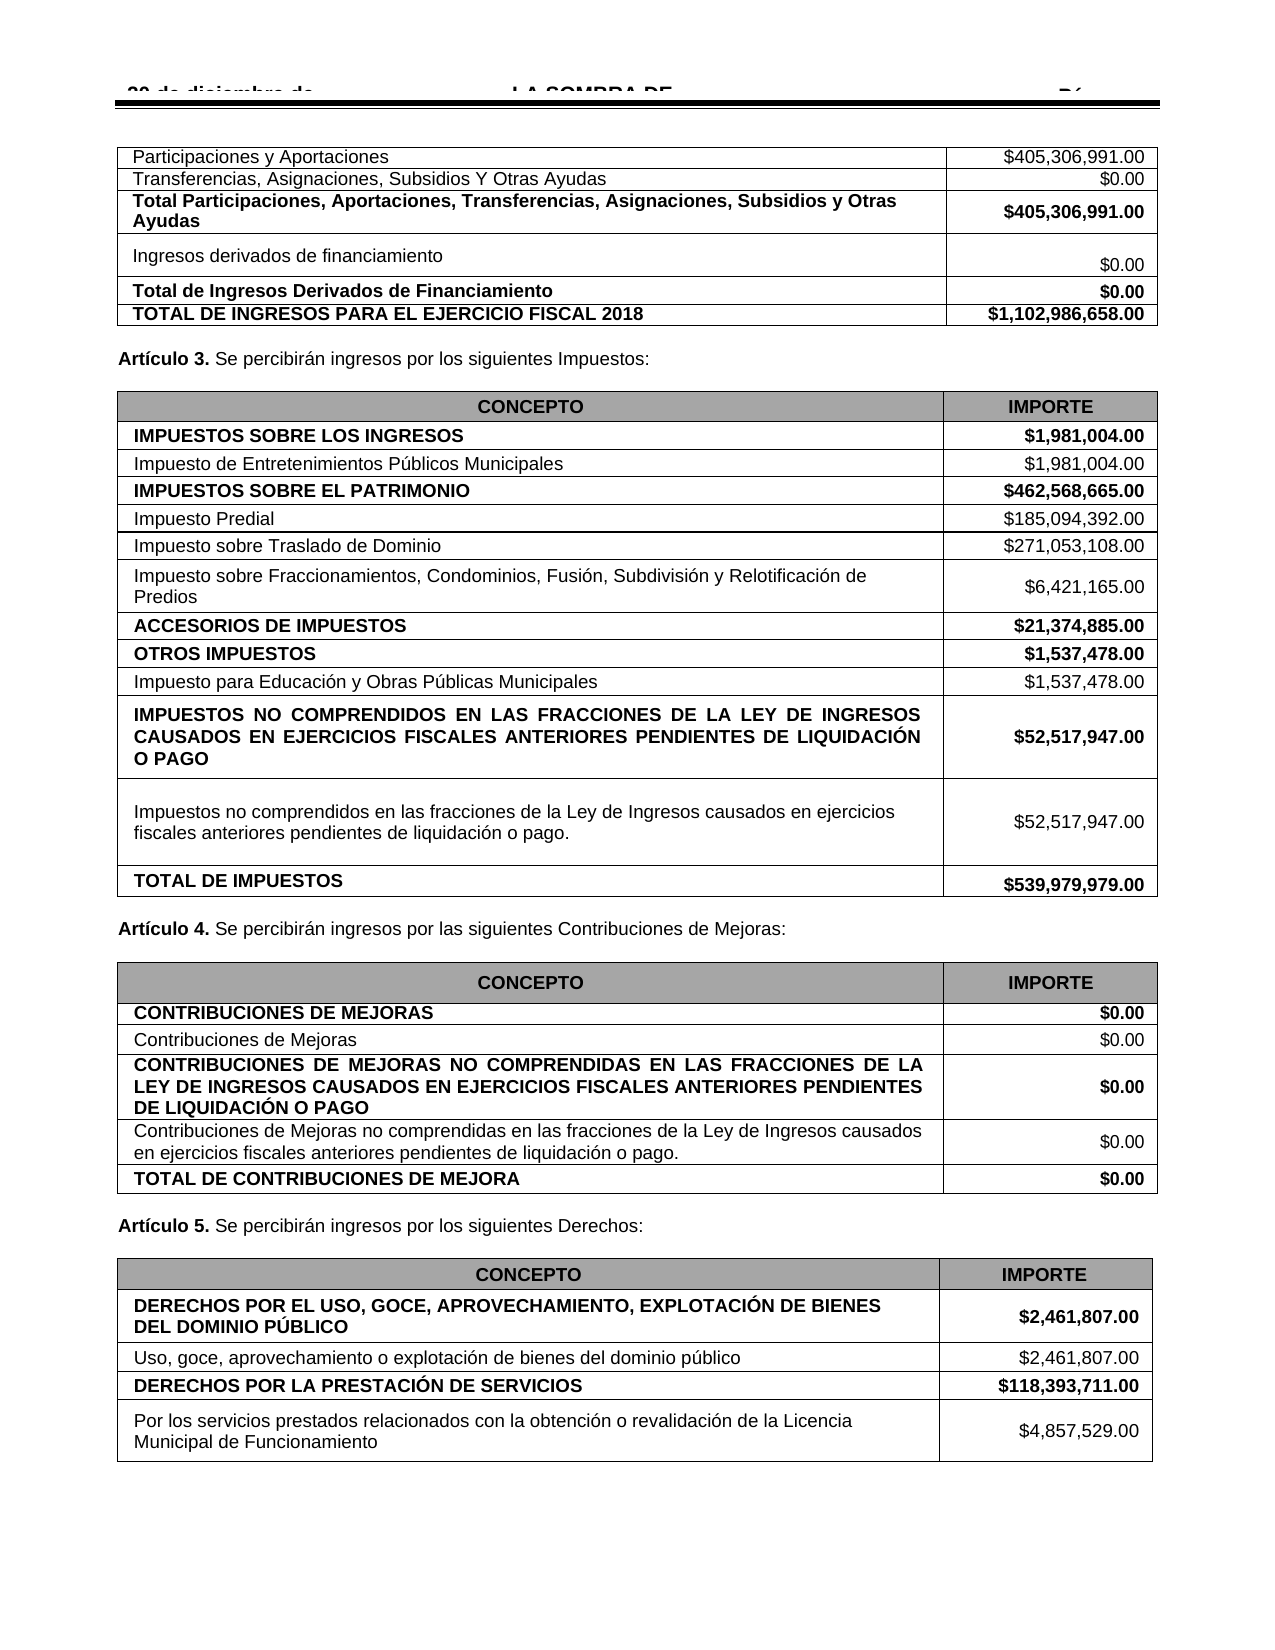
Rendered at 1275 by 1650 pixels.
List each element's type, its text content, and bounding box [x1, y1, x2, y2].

table_cell TOTAL DE INGRESOS PARA EL EJERCICIO FISCAL 2018 [118, 305, 946, 325]
table_cell IMPUESTOS NO COMPRENDIDOS EN LAS FRACCIONES DE LA LEY DE INGRESOS CAUSADOS EN EJERCICIOS FISCALES ANTERIORES PENDIENTES DE LIQUIDACIÓN O PAGO [118, 696, 943, 777]
table_cell $21,374,885.00 [944, 613, 1157, 639]
table_cell Total de Ingresos Derivados de Financiamiento [118, 277, 946, 304]
table_cell Por los servicios prestados relacionados con la obtención o revalidación de la Licencia Municipal de Funcionamiento [118, 1400, 939, 1461]
text Artículo 5. Se percibirán ingresos por los siguientes Derechos: [118, 1214, 1183, 1236]
table_cell Ingresos derivados de financiamiento [118, 234, 946, 276]
table_cell $405,306,991.00 [947, 191, 1157, 233]
table_cell $185,094,392.00 [944, 505, 1157, 531]
table_cell DERECHOS POR EL USO, GOCE, APROVECHAMIENTO, EXPLOTACIÓN DE BIENES DEL DOMINIO PÚBLICO [118, 1290, 939, 1342]
table_cell Uso, goce, aprovechamiento o explotación de bienes del dominio público [118, 1343, 939, 1371]
table_header IMPORTE [944, 963, 1157, 1003]
table_cell Impuestos no comprendidos en las fracciones de la Ley de Ingresos causados en ejercicios fiscales anteriores pendientes de liquidación o pago. [118, 779, 943, 865]
table_cell DERECHOS POR LA PRESTACIÓN DE SERVICIOS [118, 1372, 939, 1399]
table_cell $1,981,004.00 [944, 450, 1157, 476]
table_cell Contribuciones de Mejoras [118, 1025, 943, 1054]
table_cell Transferencias, Asignaciones, Subsidios Y Otras Ayudas [118, 169, 946, 190]
table_header CONCEPTO [118, 963, 943, 1003]
table_cell $6,421,165.00 [944, 560, 1157, 612]
text Artículo 4. Se percibirán ingresos por las siguientes Contribuciones de Mejoras: [118, 918, 1183, 940]
table_cell $271,053,108.00 [944, 533, 1157, 559]
table_cell $0.00 [947, 169, 1157, 190]
table_header IMPORTE [944, 392, 1157, 421]
table_cell $539,979,979.00 [944, 866, 1157, 896]
table_cell $462,568,665.00 [944, 477, 1157, 504]
table_header CONCEPTO [118, 1259, 939, 1289]
table_cell IMPUESTOS SOBRE LOS INGRESOS [118, 422, 943, 449]
table_cell $52,517,947.00 [944, 779, 1157, 865]
table_cell Contribuciones de Mejoras no comprendidas en las fracciones de la Ley de Ingresos causados en ejercicios fiscales anteriores pendientes de liquidación o pago. [118, 1120, 943, 1164]
table_cell TOTAL DE CONTRIBUCIONES DE MEJORA [118, 1165, 943, 1193]
table_header Participaciones y Aportaciones [118, 148, 946, 168]
table_cell $1,537,478.00 [944, 640, 1157, 667]
table_header IMPORTE [940, 1259, 1152, 1289]
table_cell $2,461,807.00 [940, 1290, 1152, 1342]
table_cell Impuesto para Educación y Obras Públicas Municipales [118, 668, 943, 694]
table_cell IMPUESTOS SOBRE EL PATRIMONIO [118, 477, 943, 504]
table_cell $0.00 [947, 277, 1157, 304]
table_header CONCEPTO [118, 392, 943, 421]
table_cell CONTRIBUCIONES DE MEJORAS NO COMPRENDIDAS EN LAS FRACCIONES DE LA LEY DE INGRESOS CAUSADOS EN EJERCICIOS FISCALES ANTERIORES PENDIENTES DE LIQUIDACIÓN O PAGO [118, 1055, 943, 1119]
table_cell $0.00 [944, 1120, 1157, 1164]
table_cell $0.00 [947, 234, 1157, 276]
table_cell Impuesto de Entretenimientos Públicos Municipales [118, 450, 943, 476]
table_cell ACCESORIOS DE IMPUESTOS [118, 613, 943, 639]
table_cell TOTAL DE IMPUESTOS [118, 866, 943, 896]
text Artículo 3. Se percibirán ingresos por los siguientes Impuestos: [118, 347, 1183, 369]
table_cell Total Participaciones, Aportaciones, Transferencias, Asignaciones, Subsidios y Otras Ayudas [118, 191, 946, 233]
table_cell $118,393,711.00 [940, 1372, 1152, 1399]
table_cell $2,461,807.00 [940, 1343, 1152, 1371]
table_cell Impuesto Predial [118, 505, 943, 531]
table_cell $1,537,478.00 [944, 668, 1157, 694]
table_cell $1,102,986,658.00 [947, 305, 1157, 325]
table_cell $1,981,004.00 [944, 422, 1157, 449]
table_cell $52,517,947.00 [944, 696, 1157, 777]
table_cell $0.00 [944, 1004, 1157, 1024]
table_header $405,306,991.00 [947, 148, 1157, 168]
table_cell $4,857,529.00 [940, 1400, 1152, 1461]
table_cell $0.00 [944, 1025, 1157, 1054]
table_cell $0.00 [944, 1055, 1157, 1119]
table_cell Impuesto sobre Traslado de Dominio [118, 533, 943, 559]
table_cell OTROS IMPUESTOS [118, 640, 943, 667]
table_cell Impuesto sobre Fraccionamientos, Condominios, Fusión, Subdivisión y Relotificación de Predios [118, 560, 943, 612]
table_cell $0.00 [944, 1165, 1157, 1193]
table_cell CONTRIBUCIONES DE MEJORAS [118, 1004, 943, 1024]
